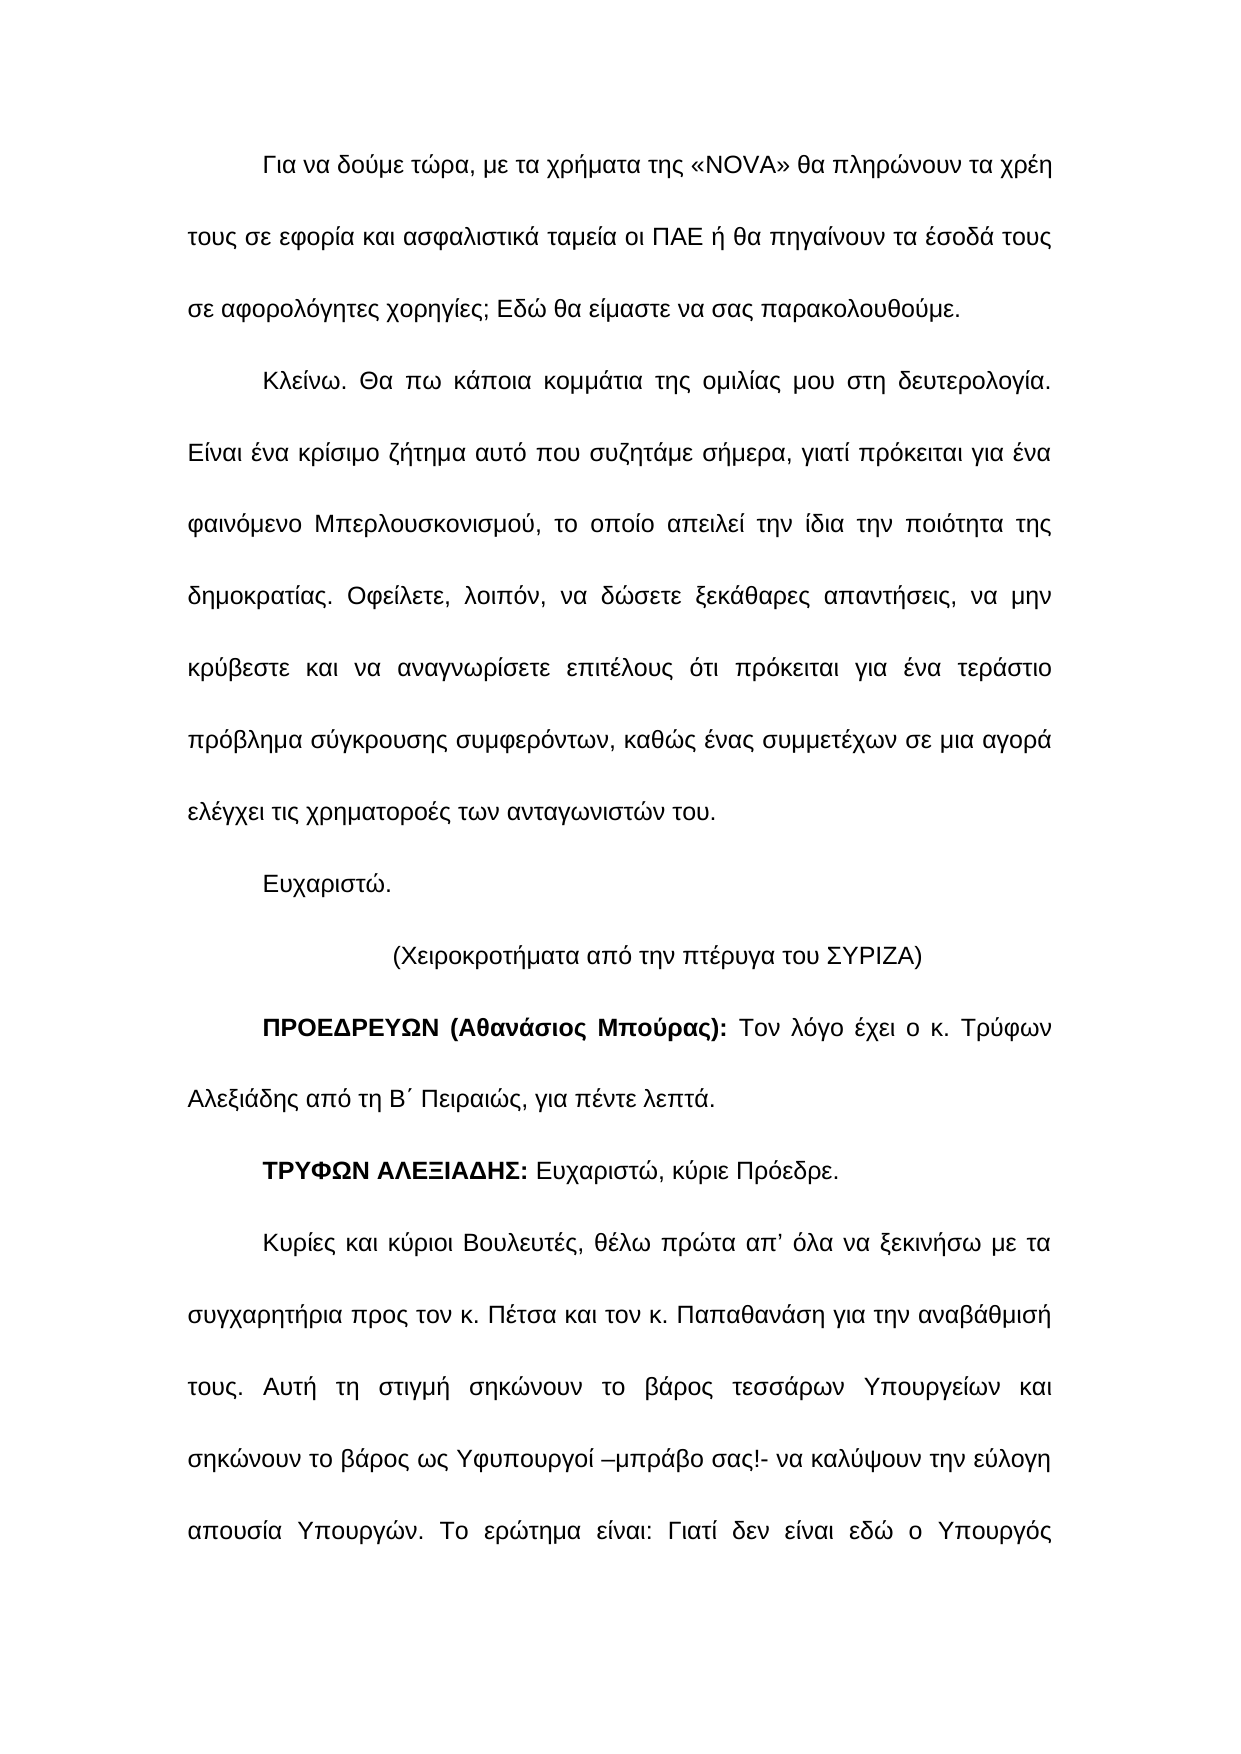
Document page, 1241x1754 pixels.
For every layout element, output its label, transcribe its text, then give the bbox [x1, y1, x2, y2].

text Κλείνω. Θα πω κάποια κομμάτια της ομιλίας μου στη δευτερολογία. Είναι ένα κρίσιμο ζήτημα αυτό που συζητάμε σήμερα, γιατί πρόκειται για ένα φαινόμενο Μπερλουσκονισμού, το οποίο απειλεί την ίδια την ποιότητα της δημοκρατίας. Οφείλετε, λοιπόν, να δώσετε ξεκάθαρες απαντήσεις, να μην κρύβεστε και να αναγνωρίσετε επιτέλους ότι πρόκειται για ένα τεράστιο πρόβλημα σύγκρουσης συμφερόντων, καθώς ένας συμμετέχων σε μια αγορά ελέγχει τις χρηματοροές των ανταγωνιστών του. [187, 366, 1053, 826]
text Ευχαριστώ. [187, 869, 1053, 897]
text ΠΡΟΕΔΡΕΥΩΝ (Αθανάσιος Μπούρας): Τον λόγο έχει ο κ. Τρύφων Αλεξιάδης από τη Β΄ Πειραιώς, για πέντε λεπτά. [187, 1012, 1053, 1113]
text ΤΡΥΦΩΝ ΑΛΕΞΙΑΔΗΣ: Ευχαριστώ, κύριε Πρόεδρε. [187, 1156, 1053, 1185]
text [187, 1228, 1053, 1544]
text (Χειροκροτήματα από την πτέρυγα του ΣΥΡΙΖΑ) [187, 941, 1053, 969]
text Για να δούμε τώρα, με τα χρήματα της «NOVA» θα πληρώνουν τα χρέη τους σε εφορία και ασφαλιστικά ταμεία οι ΠΑΕ ή θα πηγαίνουν τα έσοδά τους σε αφορολόγητες χορηγίες; Εδώ θα είμαστε να σας παρακολουθούμε. [187, 150, 1053, 322]
